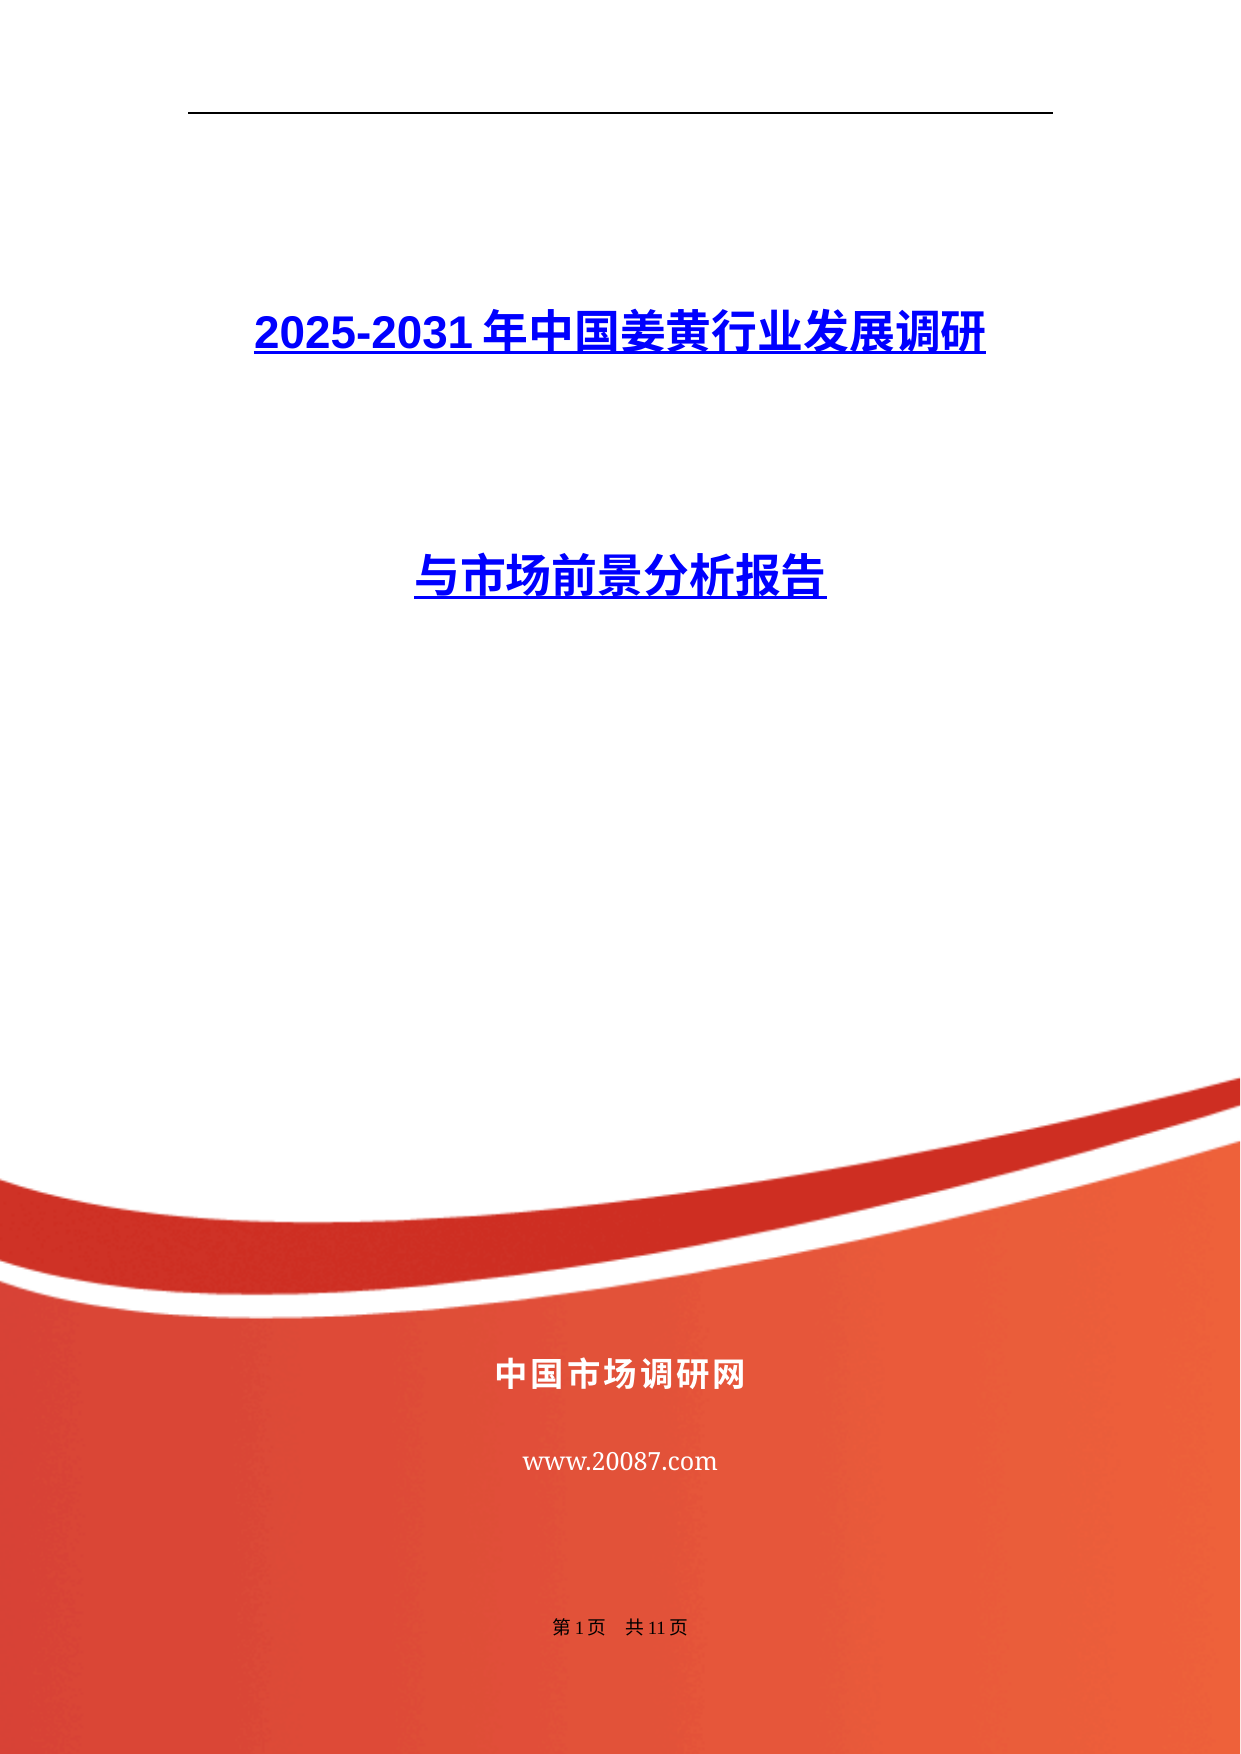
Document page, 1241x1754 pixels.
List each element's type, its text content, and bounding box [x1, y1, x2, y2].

text www.20087.com [187, 1428, 1053, 1493]
picture [0, 1006, 1241, 1754]
subtitle 中国市场调研网 [187, 1339, 1053, 1404]
table_header 2025-2031年中国姜黄行业发展调研与市场前景分析报告 [188, 207, 1053, 773]
